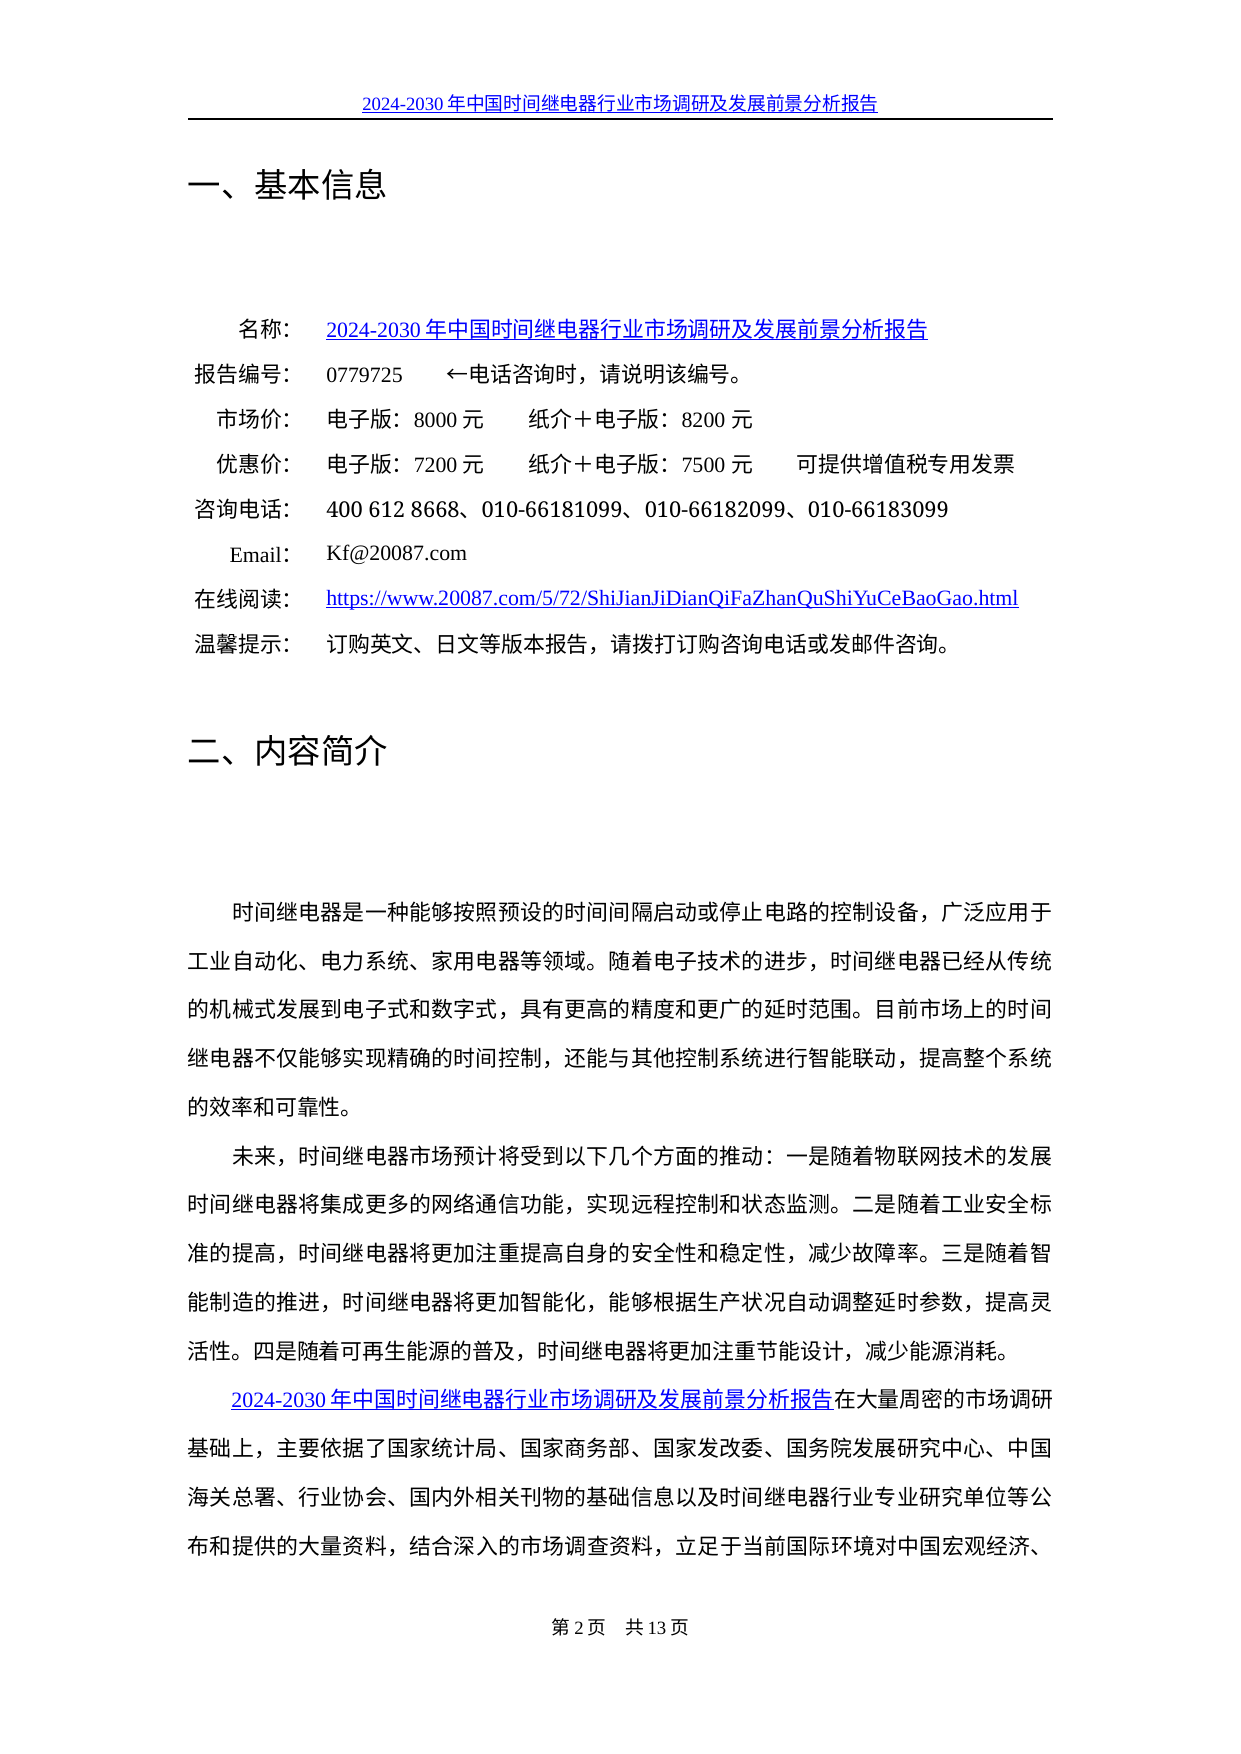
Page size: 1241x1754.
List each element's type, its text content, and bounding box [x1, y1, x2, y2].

table_cell 市场价： [167, 402, 315, 447]
table_cell 电子版：8000 元 纸介＋电子版：8200 元 [315, 402, 1073, 447]
table_header 2024-2030年中国时间继电器行业市场调研及发展前景分析报告 [315, 312, 1073, 357]
table_cell 优惠价： [167, 447, 315, 492]
title 二、内容简介 [187, 717, 1053, 782]
table_cell 咨询电话： [167, 492, 315, 537]
table_cell 400 612 8668、010-66181099、010-66182099、010-66183099 [315, 492, 1073, 537]
table_cell 温馨提示： [167, 627, 315, 672]
table_cell 订购英文、日文等版本报告，请拨打订购咨询电话或发邮件咨询。 [315, 627, 1073, 672]
table_header 名称： [167, 312, 315, 357]
table_cell Kf@20087.com [315, 537, 1073, 582]
table_cell Email： [167, 537, 315, 582]
title 一、基本信息 [187, 150, 1053, 215]
table_cell 0779725 ←电话咨询时，请说明该编号。 [315, 357, 1073, 402]
table_cell 在线阅读： [167, 582, 315, 627]
table_cell 电子版：7200 元 纸介＋电子版：7500 元 可提供增值税专用发票 [315, 447, 1073, 492]
table_cell 报告编号： [167, 357, 315, 402]
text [187, 894, 1053, 1561]
table_cell [315, 582, 1073, 627]
